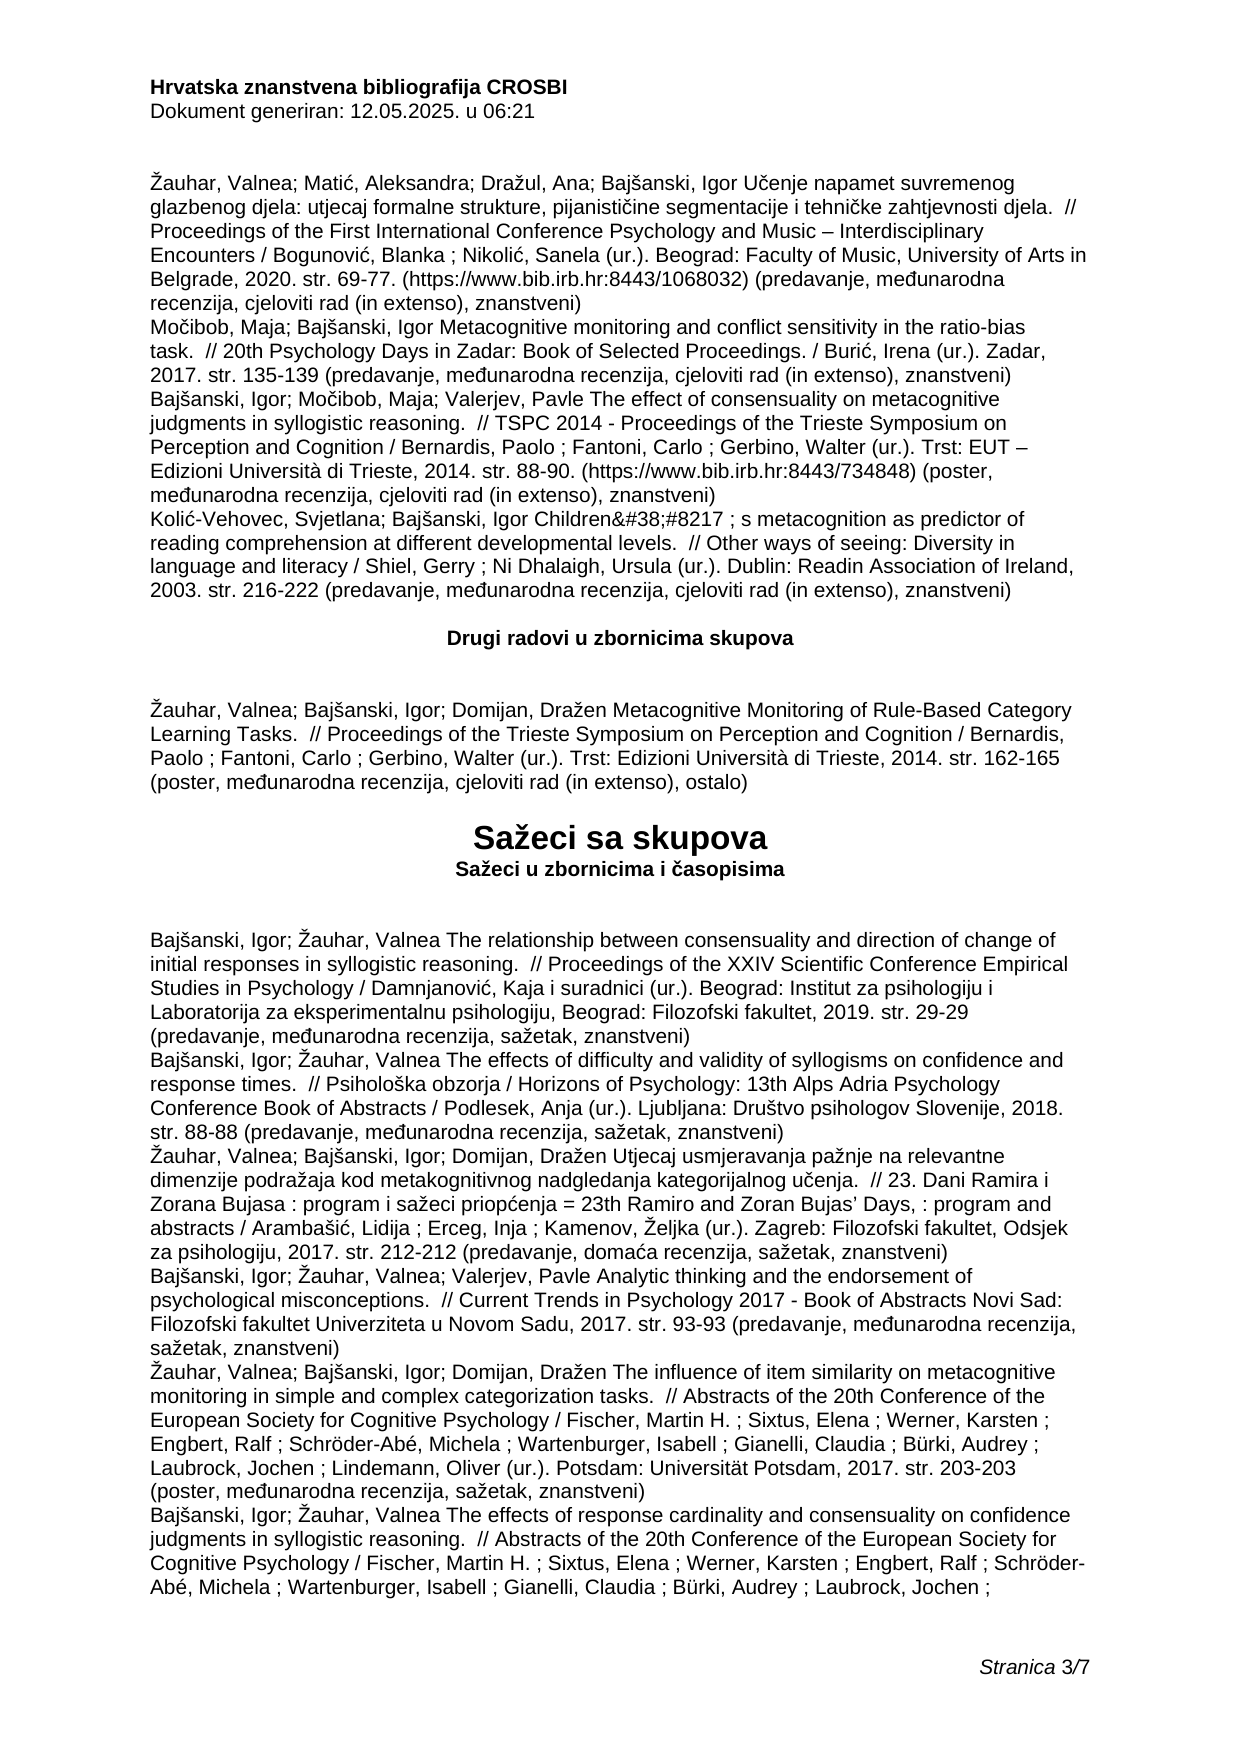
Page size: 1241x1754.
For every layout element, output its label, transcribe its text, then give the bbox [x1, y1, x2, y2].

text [150, 1359, 1090, 1503]
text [150, 1503, 1090, 1599]
subtitle Sažeci u zbornicima i časopisima [150, 856, 1090, 880]
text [150, 1264, 1090, 1359]
text Bajšanski, Igor; Močibob, Maja; Valerjev, Pavle [150, 387, 1090, 506]
text Bajšanski, Igor; Žauhar, Valnea [150, 1048, 1090, 1144]
text Žauhar, Valnea; Matić, Aleksandra; Dražul, Ana; Bajšanski, Igor [150, 171, 1090, 315]
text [150, 1144, 1090, 1264]
text Bajšanski, Igor; Žauhar, Valnea [150, 928, 1090, 1048]
subtitle Sažeci sa skupova [150, 818, 1090, 856]
text Močibob, Maja; Bajšanski, Igor [150, 315, 1090, 387]
subtitle Drugi radovi u zbornicima skupova [150, 626, 1090, 650]
text Žauhar, Valnea; Bajšanski, Igor; Domijan, Dražen [150, 698, 1090, 794]
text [150, 506, 1090, 602]
